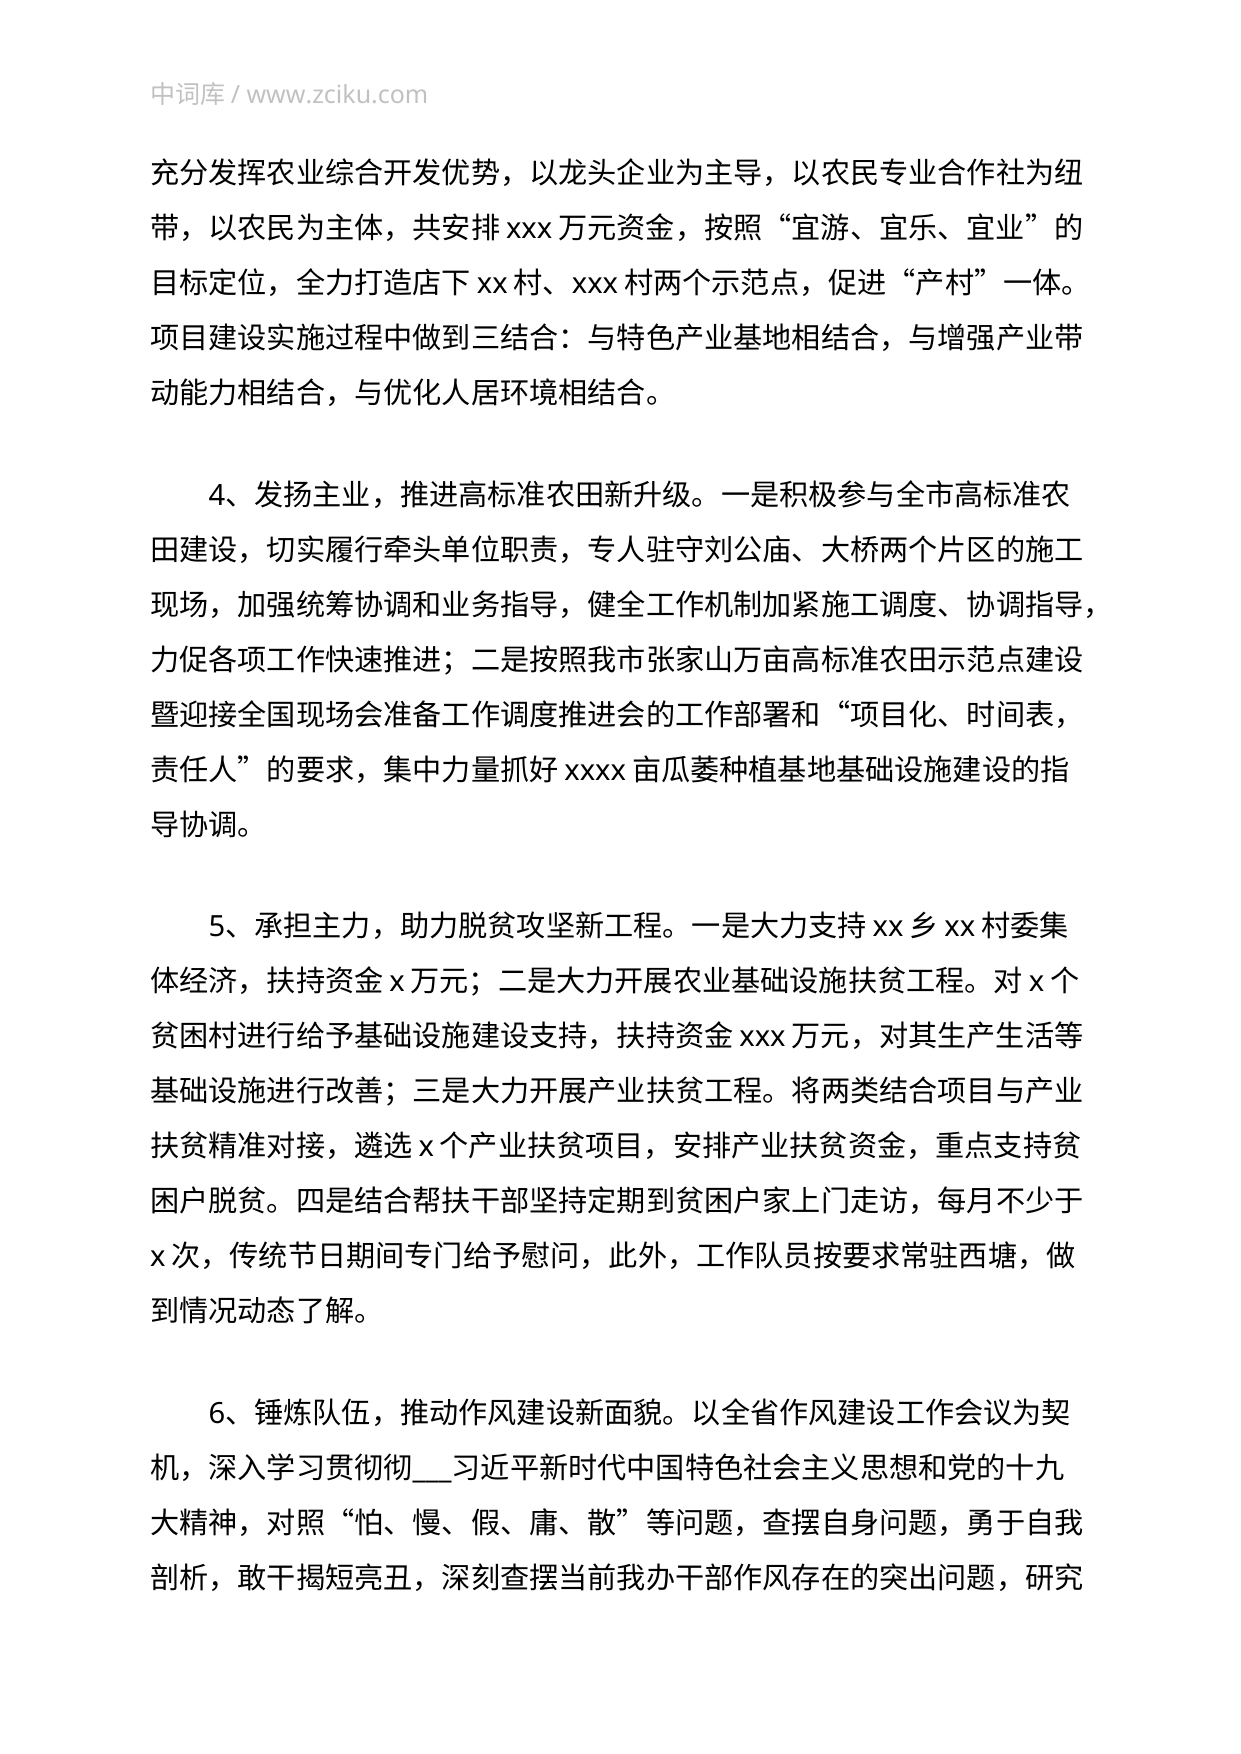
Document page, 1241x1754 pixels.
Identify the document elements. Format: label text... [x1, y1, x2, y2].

text 4、发扬主业，推进高标准农田新升级。一是积极参与全市高标准农田建设，切实履行牵头单位职责，专人驻守刘公庙、大桥两个片区的施工现场，加强统筹协调和业务指导，健全工作机制加紧施工调度、协调指导，力促各项工作快速推进；二是按照我市张家山万亩高标准农田示范点建设暨迎接全国现场会准备工作调度推进会的工作部署和“项目化、时间表，责任人”的要求，集中力量抓好xxxx亩瓜萎种植基地基础设施建设的指导协调。 [150, 472, 1090, 843]
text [150, 150, 1090, 412]
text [150, 1389, 1090, 1597]
text 5、承担主力，助力脱贫攻坚新工程。一是大力支持xx乡xx村委集体经济，扶持资金x万元；二是大力开展农业基础设施扶贫工程。对x个贫困村进行给予基础设施建设支持，扶持资金xxx万元，对其生产生活等基础设施进行改善；三是大力开展产业扶贫工程。将两类结合项目与产业扶贫精准对接，遴选x个产业扶贫项目，安排产业扶贫资金，重点支持贫困户脱贫。四是结合帮扶干部坚持定期到贫困户家上门走访，每月不少于x次，传统节日期间专门给予慰问，此外，工作队员按要求常驻西塘，做到情况动态了解。 [150, 903, 1090, 1330]
